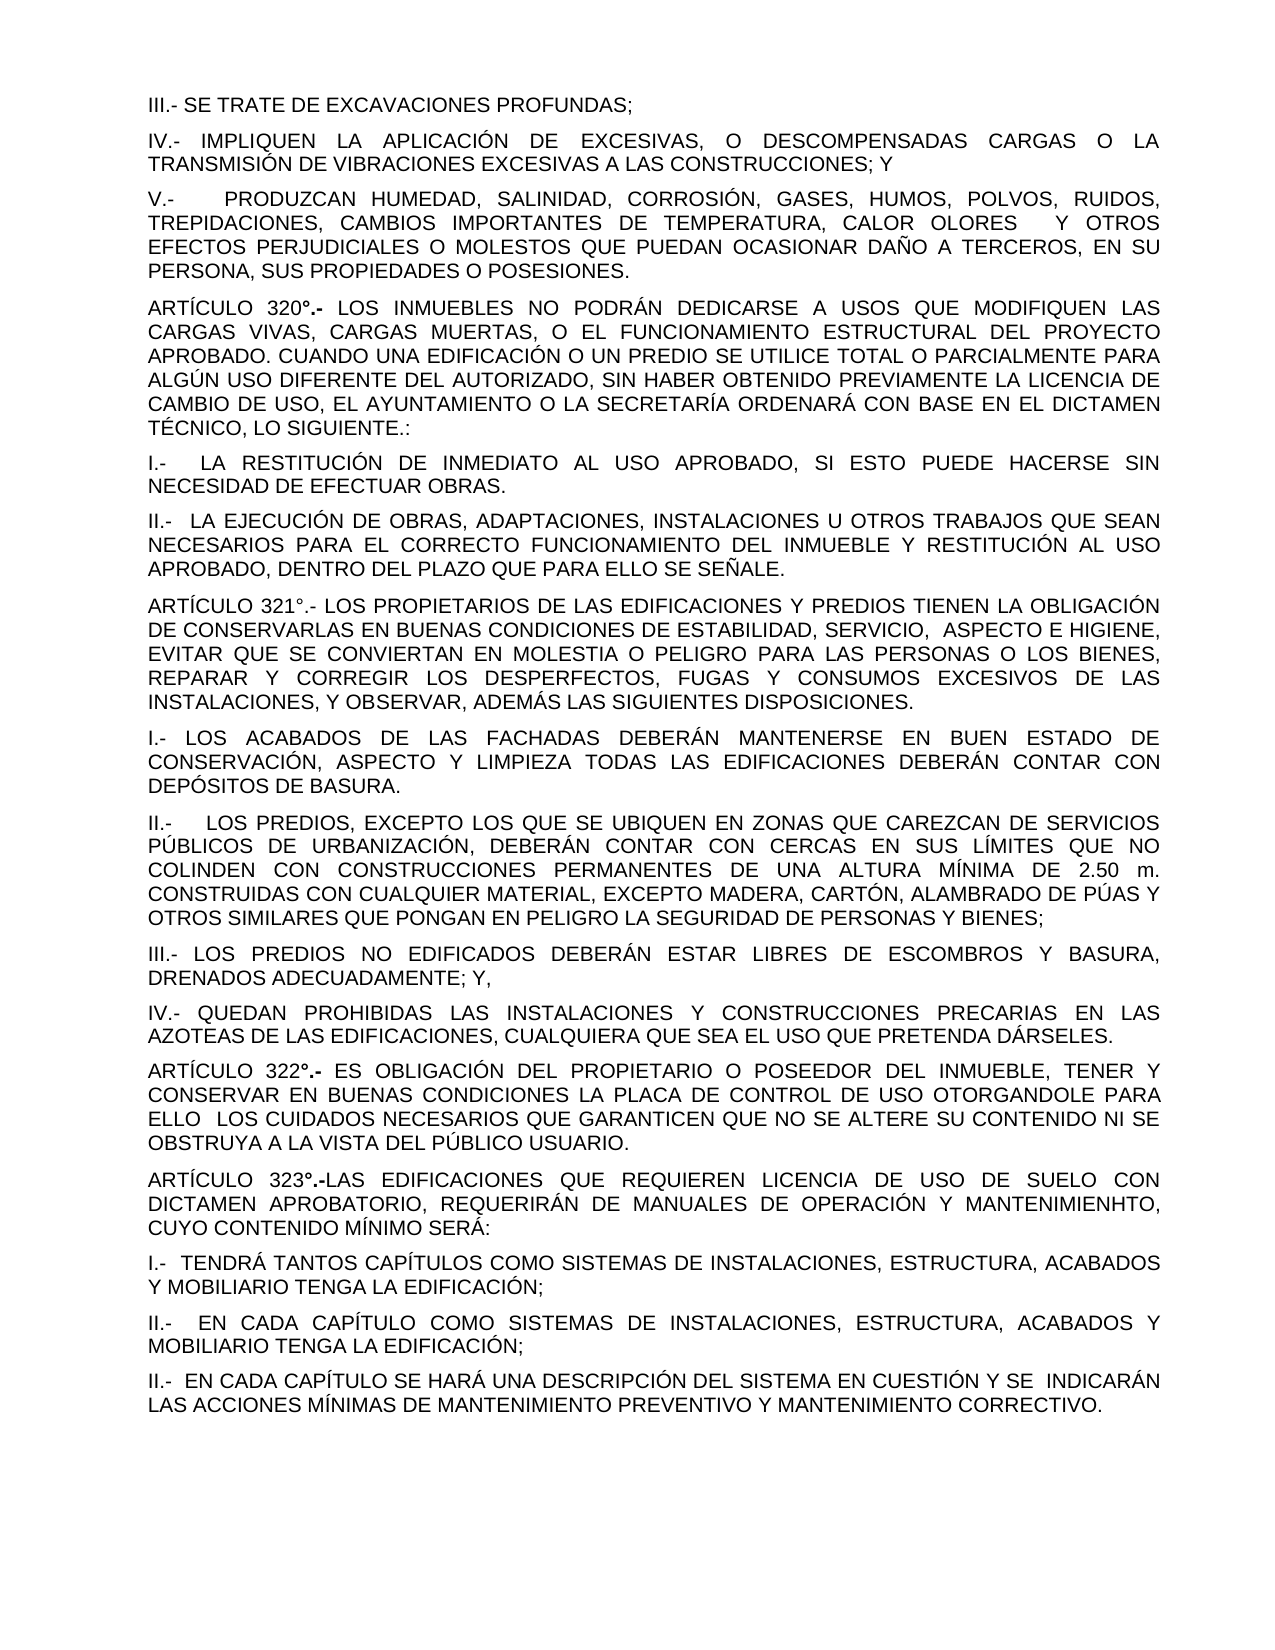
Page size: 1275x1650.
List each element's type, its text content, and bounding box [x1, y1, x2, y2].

text I.- LOS ACABADOS DE LAS FACHADAS DEBERÁN MANTENERSE EN BUEN ESTADO DE CONSERVACIÓN, ASPECTO Y LIMPIEZA TODAS LAS EDIFICACIONES DEBERÁN CONTAR CON DEPÓSITOS DE BASURA. [148, 726, 1161, 798]
text ARTÍCULO 320°.- LOS INMUEBLES NO PODRÁN DEDICARSE A USOS QUE MODIFIQUEN LAS CARGAS VIVAS, CARGAS MUERTAS, O EL FUNCIONAMIENTO ESTRUCTURAL DEL PROYECTO APROBADO. CUANDO UNA EDIFICACIÓN O UN PREDIO SE UTILICE TOTAL O PARCIALMENTE PARA ALGÚN USO DIFERENTE DEL AUTORIZADO, SIN HABER OBTENIDO PREVIAMENTE LA LICENCIA DE CAMBIO DE USO, EL AYUNTAMIENTO O LA SECRETARÍA ORDENARÁ CON BASE EN EL DICTAMEN TÉCNICO, LO SIGUIENTE.: [148, 296, 1161, 439]
text IV.- QUEDAN PROHIBIDAS LAS INSTALACIONES Y CONSTRUCCIONES PRECARIAS EN LAS AZOTEAS DE LAS EDIFICACIONES, CUALQUIERA QUE SEA EL USO QUE PRETENDA DÁRSELES. [148, 1002, 1160, 1048]
text III.- LOS PREDIOS NO EDIFICADOS DEBERÁN ESTAR LIBRES DE ESCOMBROS Y BASURA, DRENADOS ADECUADAMENTE; Y, [148, 942, 1160, 989]
text IV.- IMPLIQUEN LA APLICACIÓN DE EXCESIVAS, O DESCOMPENSADAS CARGAS O LA TRANSMISIÓN DE VIBRACIONES EXCESIVAS A LAS CONSTRUCCIONES; Y [148, 130, 1161, 176]
text ARTÍCULO 323°.-LAS EDIFICACIONES QUE REQUIEREN LICENCIA DE USO DE SUELO CON DICTAMEN APROBATORIO, REQUERIRÁN DE MANUALES DE OPERACIÓN Y MANTENIMIENHTO, CUYO CONTENIDO MÍNIMO SERÁ: [148, 1168, 1161, 1240]
text ARTÍCULO 321°.- LOS PROPIETARIOS DE LAS EDIFICACIONES Y PREDIOS TIENEN LA OBLIGACIÓN DE CONSERVARLAS EN BUENAS CONDICIONES DE ESTABILIDAD, SERVICIO, ASPECTO E HIGIENE, EVITAR QUE SE CONVIERTAN EN MOLESTIA O PELIGRO PARA LAS PERSONAS O LOS BIENES, REPARAR Y CORREGIR LOS DESPERFECTOS, FUGAS Y CONSUMOS EXCESIVOS DE LAS INSTALACIONES, Y OBSERVAR, ADEMÁS LAS SIGUIENTES DISPOSICIONES. [148, 594, 1161, 713]
text II.- LA EJECUCIÓN DE OBRAS, ADAPTACIONES, INSTALACIONES U OTROS TRABAJOS QUE SEAN NECESARIOS PARA EL CORRECTO FUNCIONAMIENTO DEL INMUEBLE Y RESTITUCIÓN AL USO APROBADO, DENTRO DEL PLAZO QUE PARA ELLO SE SEÑALE. [148, 509, 1160, 581]
text II.- EN CADA CAPÍTULO COMO SISTEMAS DE INSTALACIONES, ESTRUCTURA, ACABADOS Y MOBILIARIO TENGA LA EDIFICACIÓN; [148, 1312, 1161, 1358]
text I.- LA RESTITUCIÓN DE INMEDIATO AL USO APROBADO, SI ESTO PUEDE HACERSE SIN NECESIDAD DE EFECTUAR OBRAS. [148, 452, 1161, 498]
text III.- SE TRATE DE EXCAVACIONES PROFUNDAS; [148, 93, 636, 117]
text V.- PRODUZCAN HUMEDAD, SALINIDAD, CORROSIÓN, GASES, HUMOS, POLVOS, RUIDOS, TREPIDACIONES, CAMBIOS IMPORTANTES DE TEMPERATURA, CALOR OLORES Y OTROS EFECTOS PERJUDICIALES O MOLESTOS QUE PUEDAN OCASIONAR DAÑO A TERCEROS, EN SU PERSONA, SUS PROPIEDADES O POSESIONES. [148, 187, 1161, 283]
text II.- LOS PREDIOS, EXCEPTO LOS QUE SE UBIQUEN EN ZONAS QUE CAREZCAN DE SERVICIOS PÚBLICOS DE URBANIZACIÓN, DEBERÁN CONTAR CON CERCAS EN SUS LÍMITES QUE NO COLINDEN CON CONSTRUCCIONES PERMANENTES DE UNA ALTURA MÍNIMA DE 2.50 m. CONSTRUIDAS CON CUALQUIER MATERIAL, EXCEPTO MADERA, CARTÓN, ALAMBRADO DE PÚAS Y OTROS SIMILARES QUE PONGAN EN PELIGRO LA SEGURIDAD DE PERSONAS Y BIENES; [148, 810, 1161, 930]
text II.- EN CADA CAPÍTULO SE HARÁ UNA DESCRIPCIÓN DEL SISTEMA EN CUESTIÓN Y SE INDICARÁN LAS ACCIONES MÍNIMAS DE MANTENIMIENTO PREVENTIVO Y MANTENIMIENTO CORRECTIVO. [148, 1369, 1160, 1417]
text I.- TENDRÁ TANTOS CAPÍTULOS COMO SISTEMAS DE INSTALACIONES, ESTRUCTURA, ACABADOS Y MOBILIARIO TENGA LA EDIFICACIÓN; [148, 1251, 1161, 1299]
text ARTÍCULO 322°.- ES OBLIGACIÓN DEL PROPIETARIO O POSEEDOR DEL INMUEBLE, TENER Y CONSERVAR EN BUENAS CONDICIONES LA PLACA DE CONTROL DE USO OTORGANDOLE PARA ELLO LOS CUIDADOS NECESARIOS QUE GARANTICEN QUE NO SE ALTERE SU CONTENIDO NI SE OBSTRUYA A LA VISTA DEL PÚBLICO USUARIO. [148, 1059, 1161, 1155]
